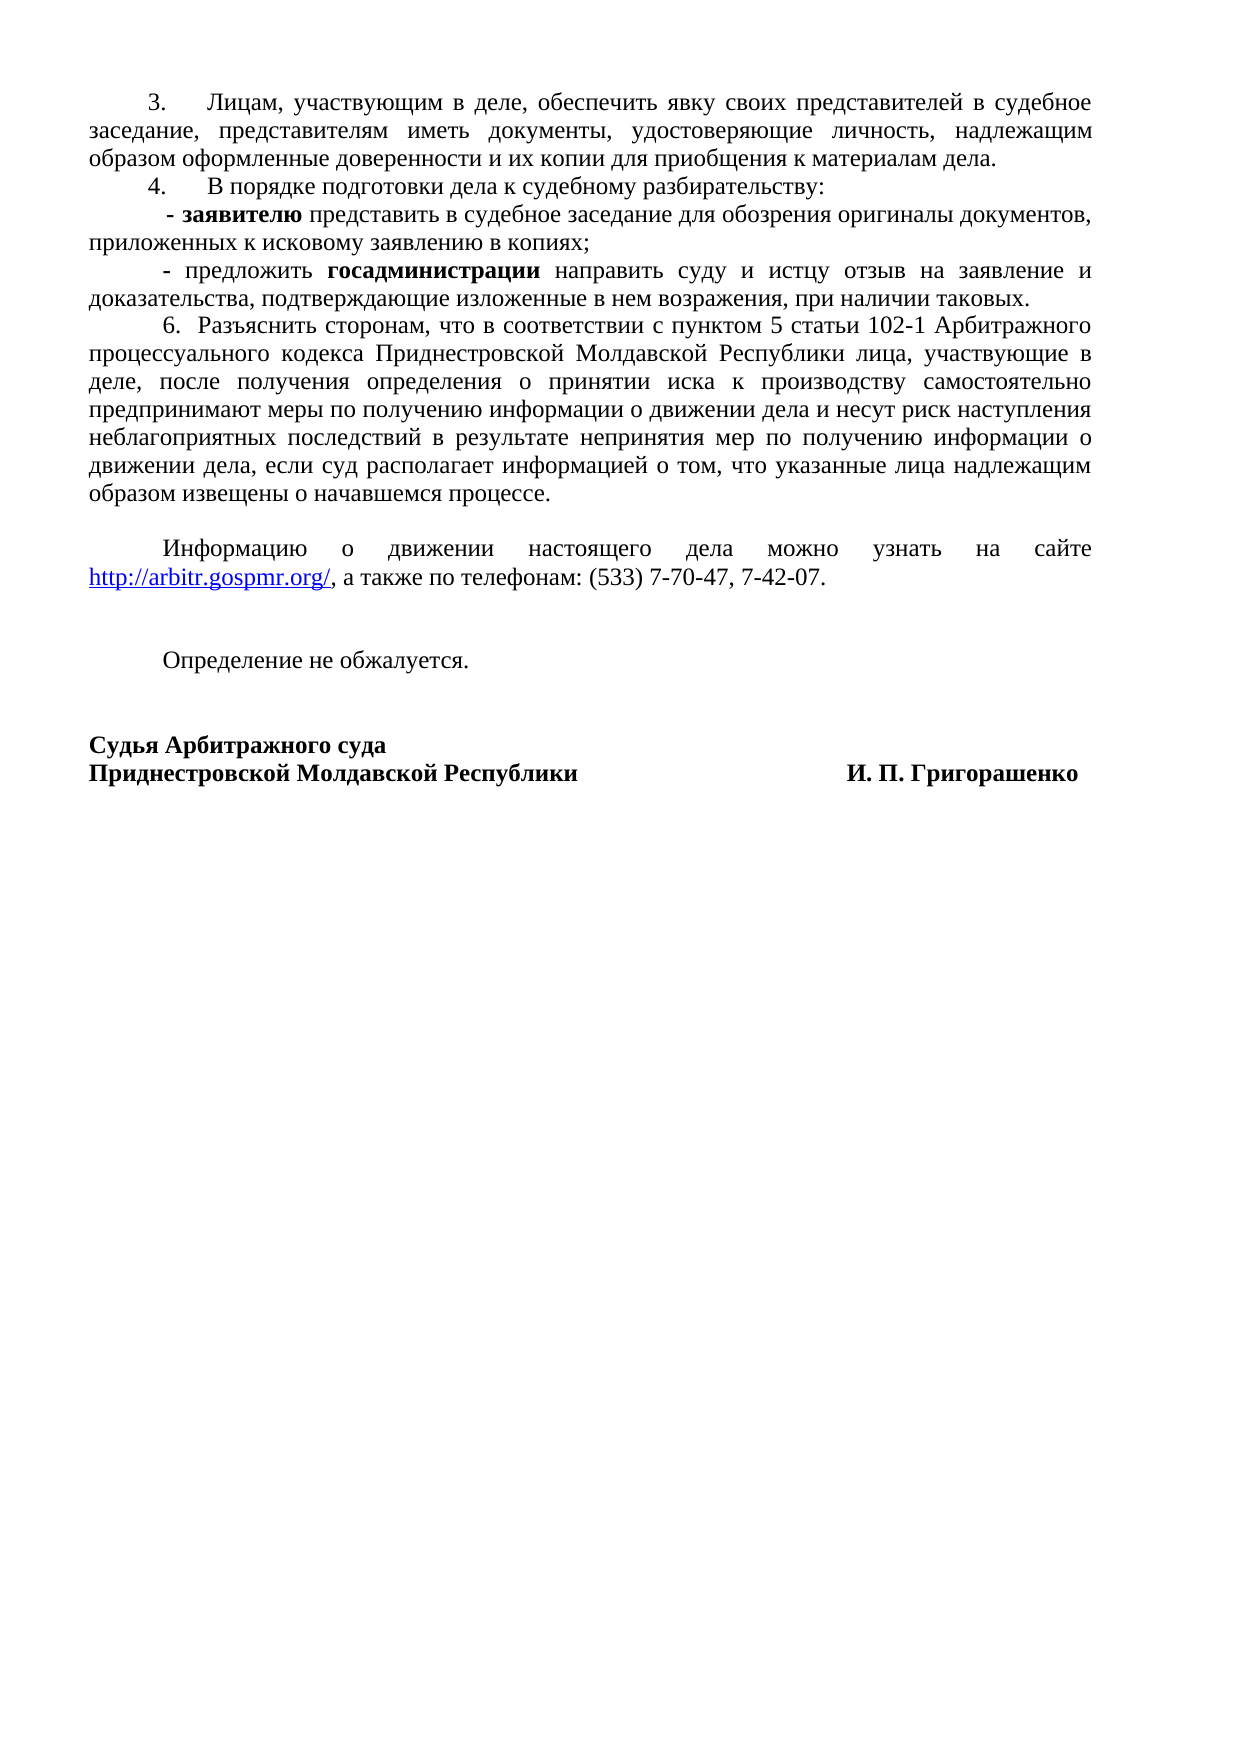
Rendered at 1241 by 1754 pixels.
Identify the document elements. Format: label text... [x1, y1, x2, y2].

list В порядке подготовки дела к судебному разбирательству: [89, 172, 1093, 200]
text Информацию о движении настоящего дела можно узнать на сайте http://arbitr.gospmr.org/, а также по телефонам: (533) 7-70-47, 7-42-07. [89, 535, 1093, 590]
text - заявителю представить в судебное заседание для обозрения оригиналы документов, приложенных к исковому заявлению в копиях; [89, 200, 1093, 256]
text Приднестровской Молдавской Республики И. П. Григорашенко [89, 759, 1093, 787]
text Определение не обжалуется. [89, 646, 1093, 674]
text - предложить госадминистрации направить суду и истцу отзыв на заявление и доказательства, подтверждающие изложенные в нем возражения, при наличии таковых. [89, 256, 1093, 312]
text Судья Арбитражного суда [89, 731, 1093, 759]
list Лицам, участвующим в деле, обеспечить явку своих представителей в судебное заседание, представителям иметь документы, удостоверяющие личность, надлежащим образом оформленные доверенности и их копии для приобщения к материалам дела. [89, 89, 1093, 172]
text 6. Разъяснить сторонам, что в соответствии с пунктом 5 статьи 102-1 Арбитражного процессуального кодекса Приднестровской Молдавской Республики лица, участвующие в деле, после получения определения о принятии иска к производству самостоятельно предпринимают меры по получению информации о движении дела и несут риск наступления неблагоприятных последствий в результате непринятия мер по получению информации о движении дела, если суд располагает информацией о том, что указанные лица надлежащим образом извещены о начавшемся процессе. [89, 312, 1093, 507]
